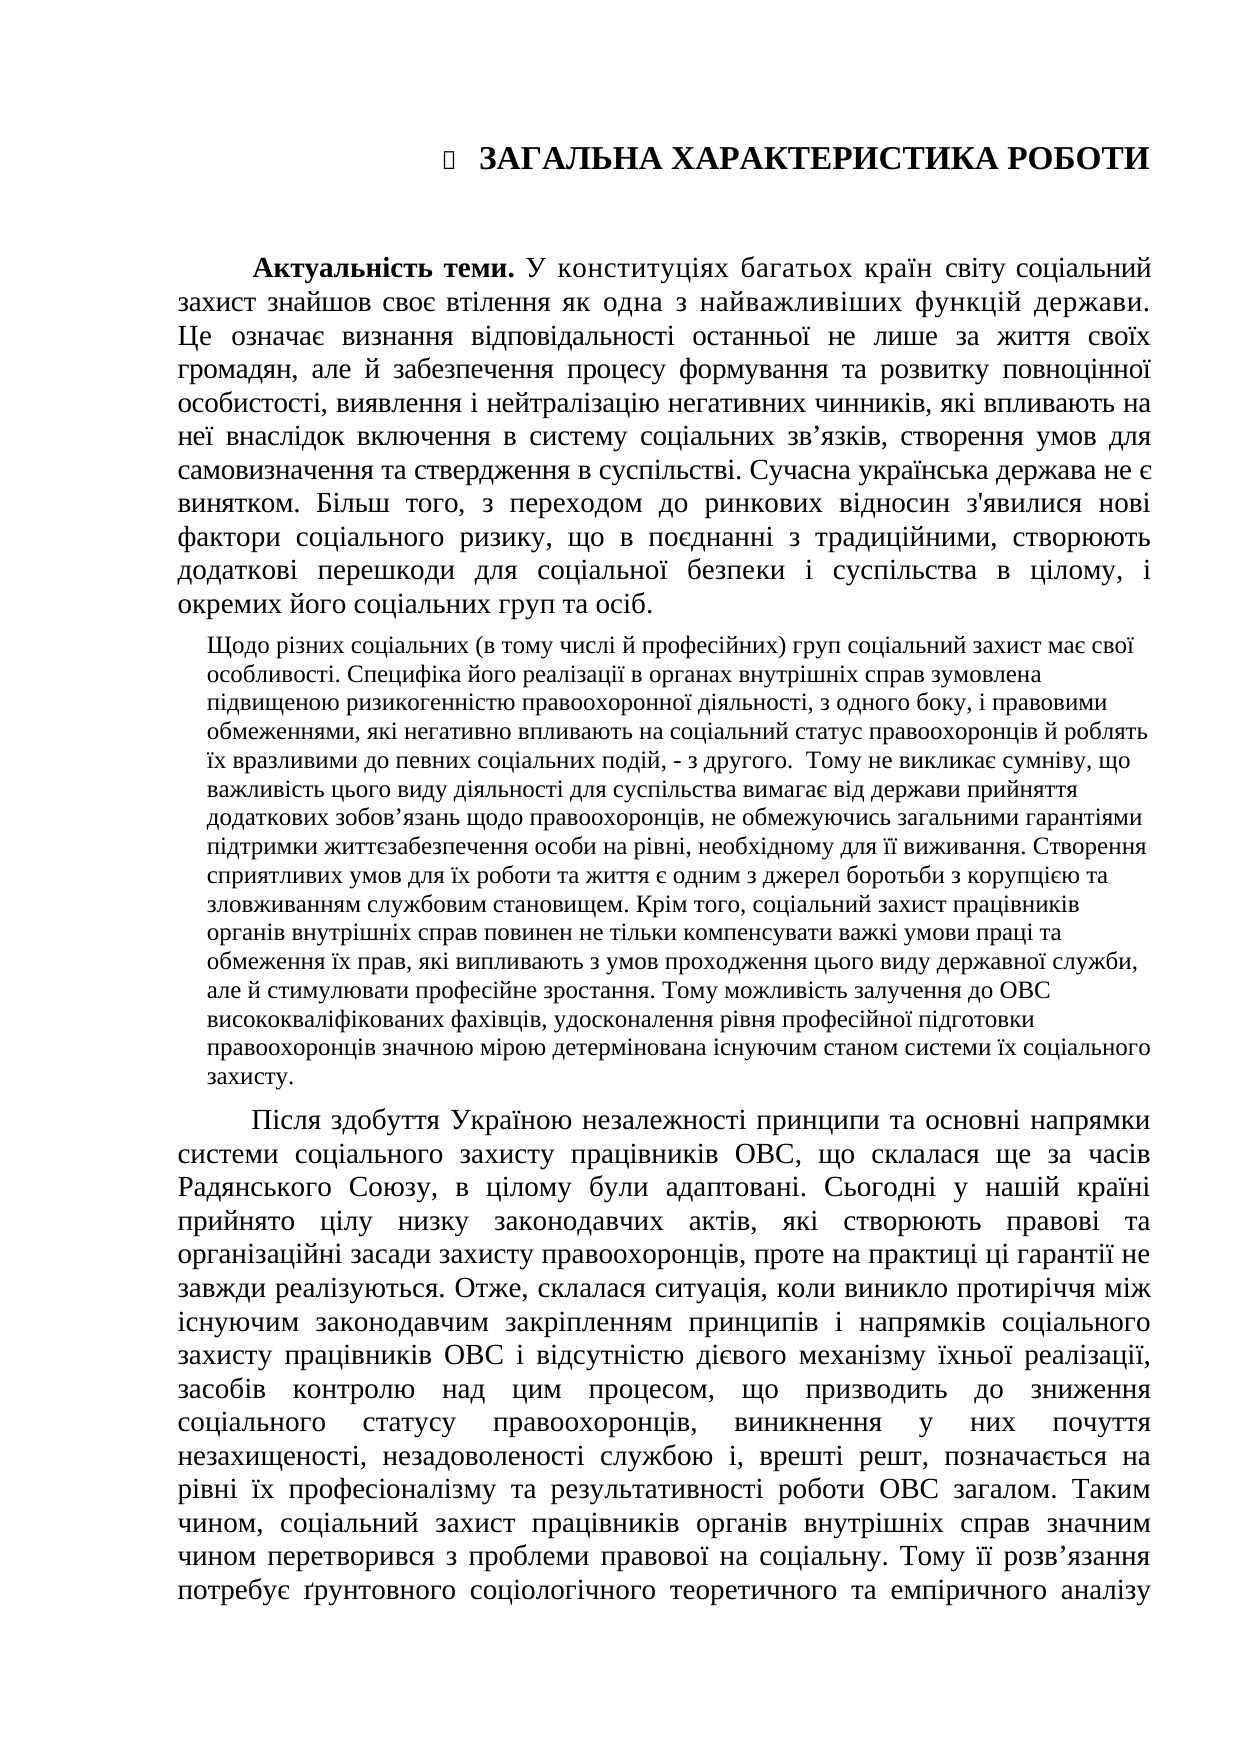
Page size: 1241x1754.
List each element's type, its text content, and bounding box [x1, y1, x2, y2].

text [177, 1102, 1152, 1606]
text Щодо різних соціальних (в тому числі й професійних) груп соціальний захист має свої особливості. Специфіка його реалізації в органах внутрішніх справ зумовлена підвищеною ризикогенністю правоохоронної діяльності, з одного боку, і правовими обмеженнями, які негативно впливають на соціальний статус правоохоронців й роблять їх вразливими до певних соціальних подій, - з другого. Тому не викликає сумніву, що важливість цього виду діяльності для суспільства вимагає від держави прийняття додаткових зобов’язань щодо правоохоронців, не обмежуючись загальними гарантіями підтримки життєзабезпечення особи на рівні, необхідному для її виживання. Створення сприятливих умов для їх роботи та життя є одним з джерел боротьби з корупцією та зловживанням службовим становищем. Крім того, соціальний захист працівників органів внутрішніх справ повинен не тільки компенсувати важкі умови праці та обмеження їх прав, які випливають з умов проходження цього виду державної служби, але й стимулювати професійне зростання. Тому можливість залучення до ОВС висококваліфікованих фахівців, удосконалення рівня професійної підготовки правоохоронців значною мірою детермінована існуючим станом системи їх соціального захисту. [207, 630, 1152, 1090]
subtitle ЗАГАЛЬНА ХАРАКТЕРИСТИКА РОБОТИ [440, 138, 1152, 177]
text Актуальність теми. У конституціях багатьох країн світу соціальний захист знайшов своє втілення як одна з найважливіших функцій держави. Це означає визнання відповідальності останньої не лише за життя своїх громадян, але й забезпечення процесу формування та розвитку повноцінної особистості, виявлення і нейтралізацію негативних чинників, які впливають на неї внаслідок включення в систему соціальних зв’язків, створення умов для самовизначення та ствердження в суспільстві. Сучасна українська держава не є винятком. Більш того, з переходом до ринкових відносин з'явилися нові фактори соціального ризику, що в поєднанні з традиційними, створюють додаткові перешкоди для соціальної безпеки і суспільства в цілому, і окремих його соціальних груп та осіб. [177, 251, 1152, 619]
